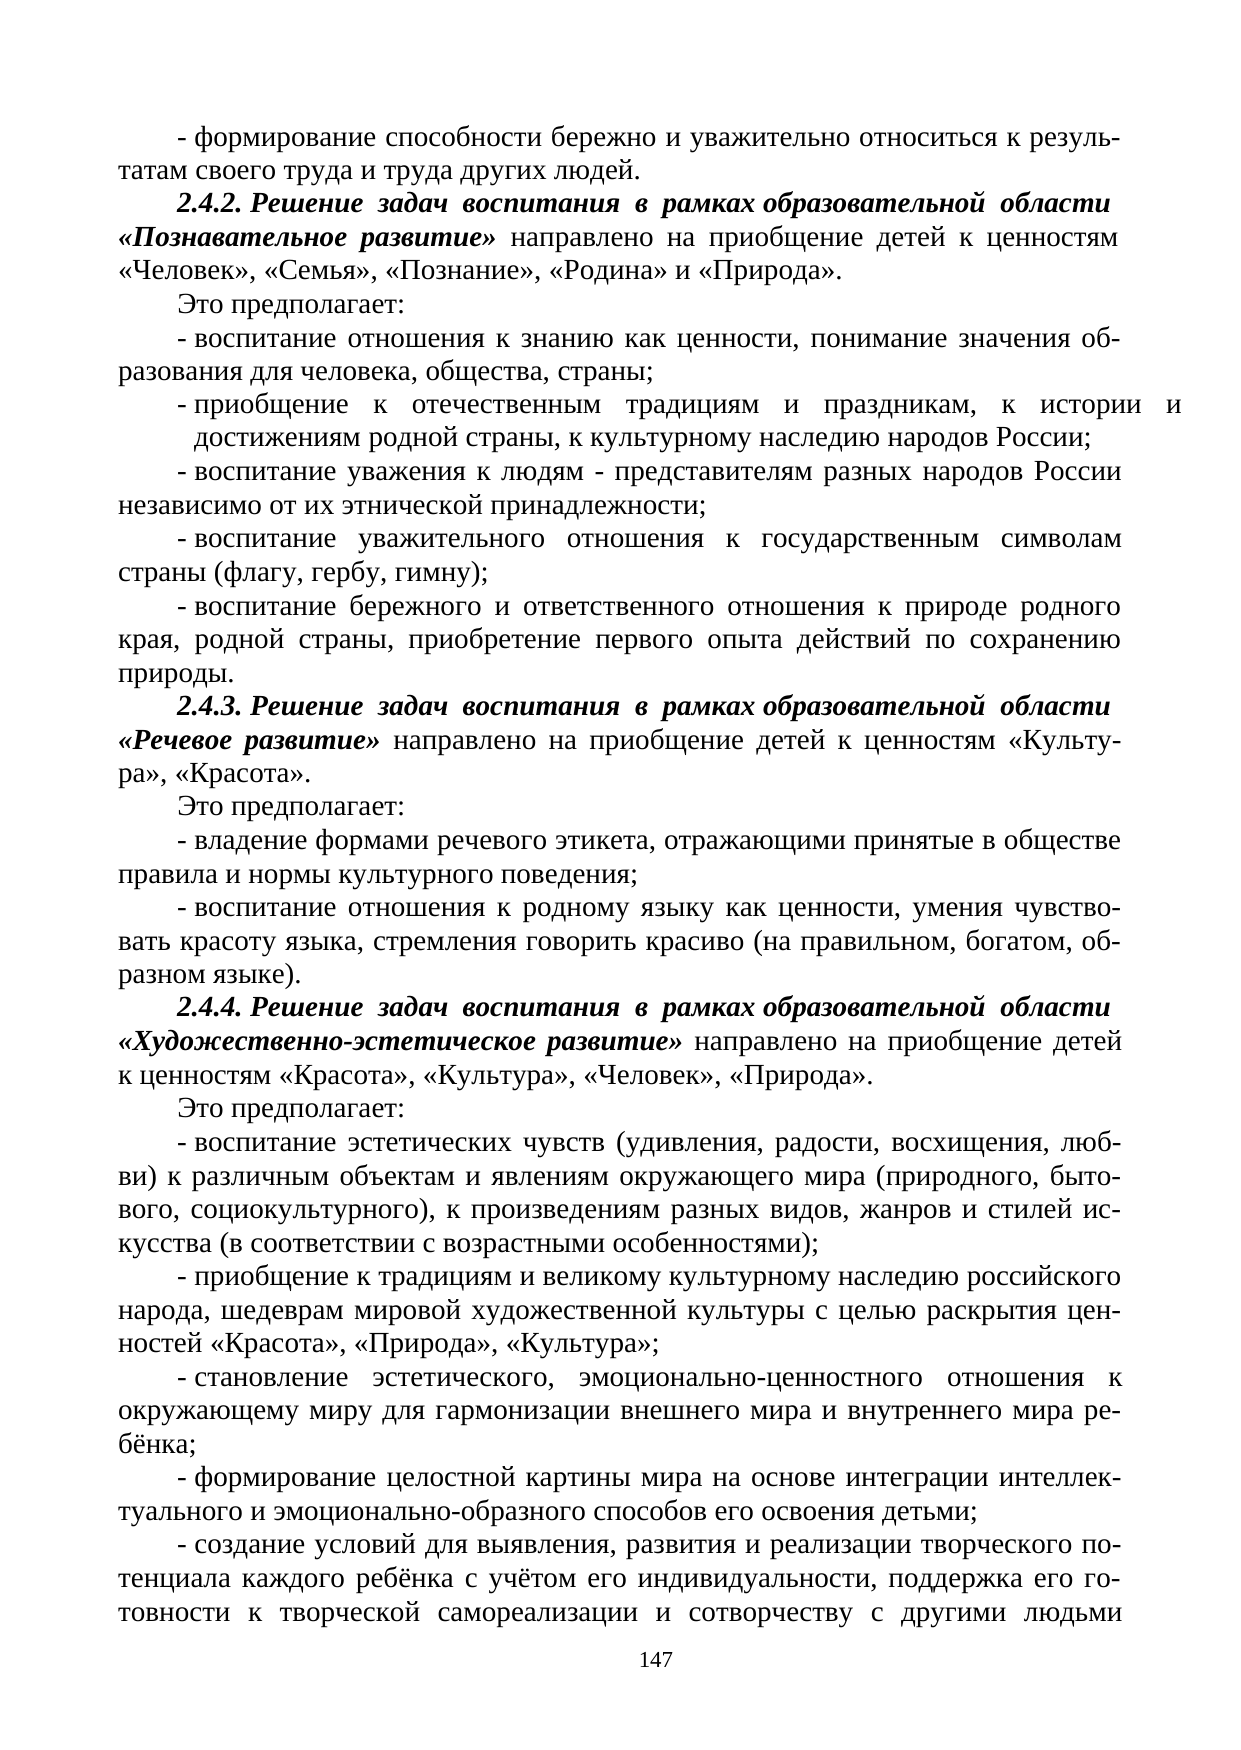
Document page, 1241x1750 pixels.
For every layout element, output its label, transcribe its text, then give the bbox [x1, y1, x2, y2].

list воспитание отношения к родному языку как ценности, умения чувство- вать красоту языка, стремления говорить красиво (на правильном, богатом, об- разном языке). [118, 889, 1122, 990]
list становление эстетического, эмоционально-ценностного отношения к окружающему миру для гармонизации внешнего мира и внутреннего мира ре- бёнка; [118, 1359, 1122, 1459]
text Это предполагает: [177, 286, 1182, 320]
list воспитание уважения к людям - представителям разных народов России независимо от их этнической принадлежности; [118, 453, 1122, 521]
text «Художественно-эстетическое развитие» направлено на приобщение детей к ценностям «Красота», «Культура», «Человек», «Природа». [118, 1023, 1122, 1091]
list формирование целостной картины мира на основе интеграции интеллек- туального и эмоционально-образного способов его освоения детьми; [118, 1459, 1122, 1527]
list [118, 1527, 1122, 1627]
list воспитание бережного и ответственного отношения к природе родного края, родной страны, приобретение первого опыта действий по сохранению природы. [118, 588, 1122, 688]
text Это предполагает: [177, 789, 1182, 822]
list воспитание уважительного отношения к государственным символам страны (флагу, гербу, гимну); [118, 521, 1122, 588]
list воспитание отношения к знанию как ценности, понимание значения об- разования для человека, общества, страны; [118, 320, 1122, 387]
subtitle Решение задач воспитания в рамках образовательной области [177, 990, 1182, 1023]
text «Познавательное развитие» направлено на приобщение детей к ценностям [118, 219, 1182, 253]
text Это предполагает: [177, 1091, 1182, 1124]
subtitle Решение задач воспитания в рамках образовательной области [177, 186, 1182, 219]
text «Речевое развитие» направлено на приобщение детей к ценностям «Культу- ра», «Красота». [118, 722, 1122, 789]
list воспитание эстетических чувств (удивления, радости, восхищения, люб- ви) к различным объектам и явлениям окружающего мира (природного, быто- вого, социокультурного), к произведениям разных видов, жанров и стилей ис- кусства (в соответствии с возрастными особенностями); [118, 1124, 1122, 1258]
list приобщение к отечественным традициям и праздникам, к истории и достижениям родной страны, к культурному наследию народов России; [177, 387, 1182, 453]
text «Человек», «Семья», «Познание», «Родина» и «Природа». [118, 253, 1182, 286]
subtitle Решение задач воспитания в рамках образовательной области [177, 688, 1182, 722]
list формирование способности бережно и уважительно относиться к резуль- татам своего труда и труда других людей. [118, 119, 1122, 186]
list приобщение к традициям и великому культурному наследию российского народа, шедеврам мировой художественной культуры с целью раскрытия цен- ностей «Красота», «Природа», «Культура»; [118, 1258, 1122, 1359]
list владение формами речевого этикета, отражающими принятые в обществе правила и нормы культурного поведения; [118, 822, 1122, 889]
